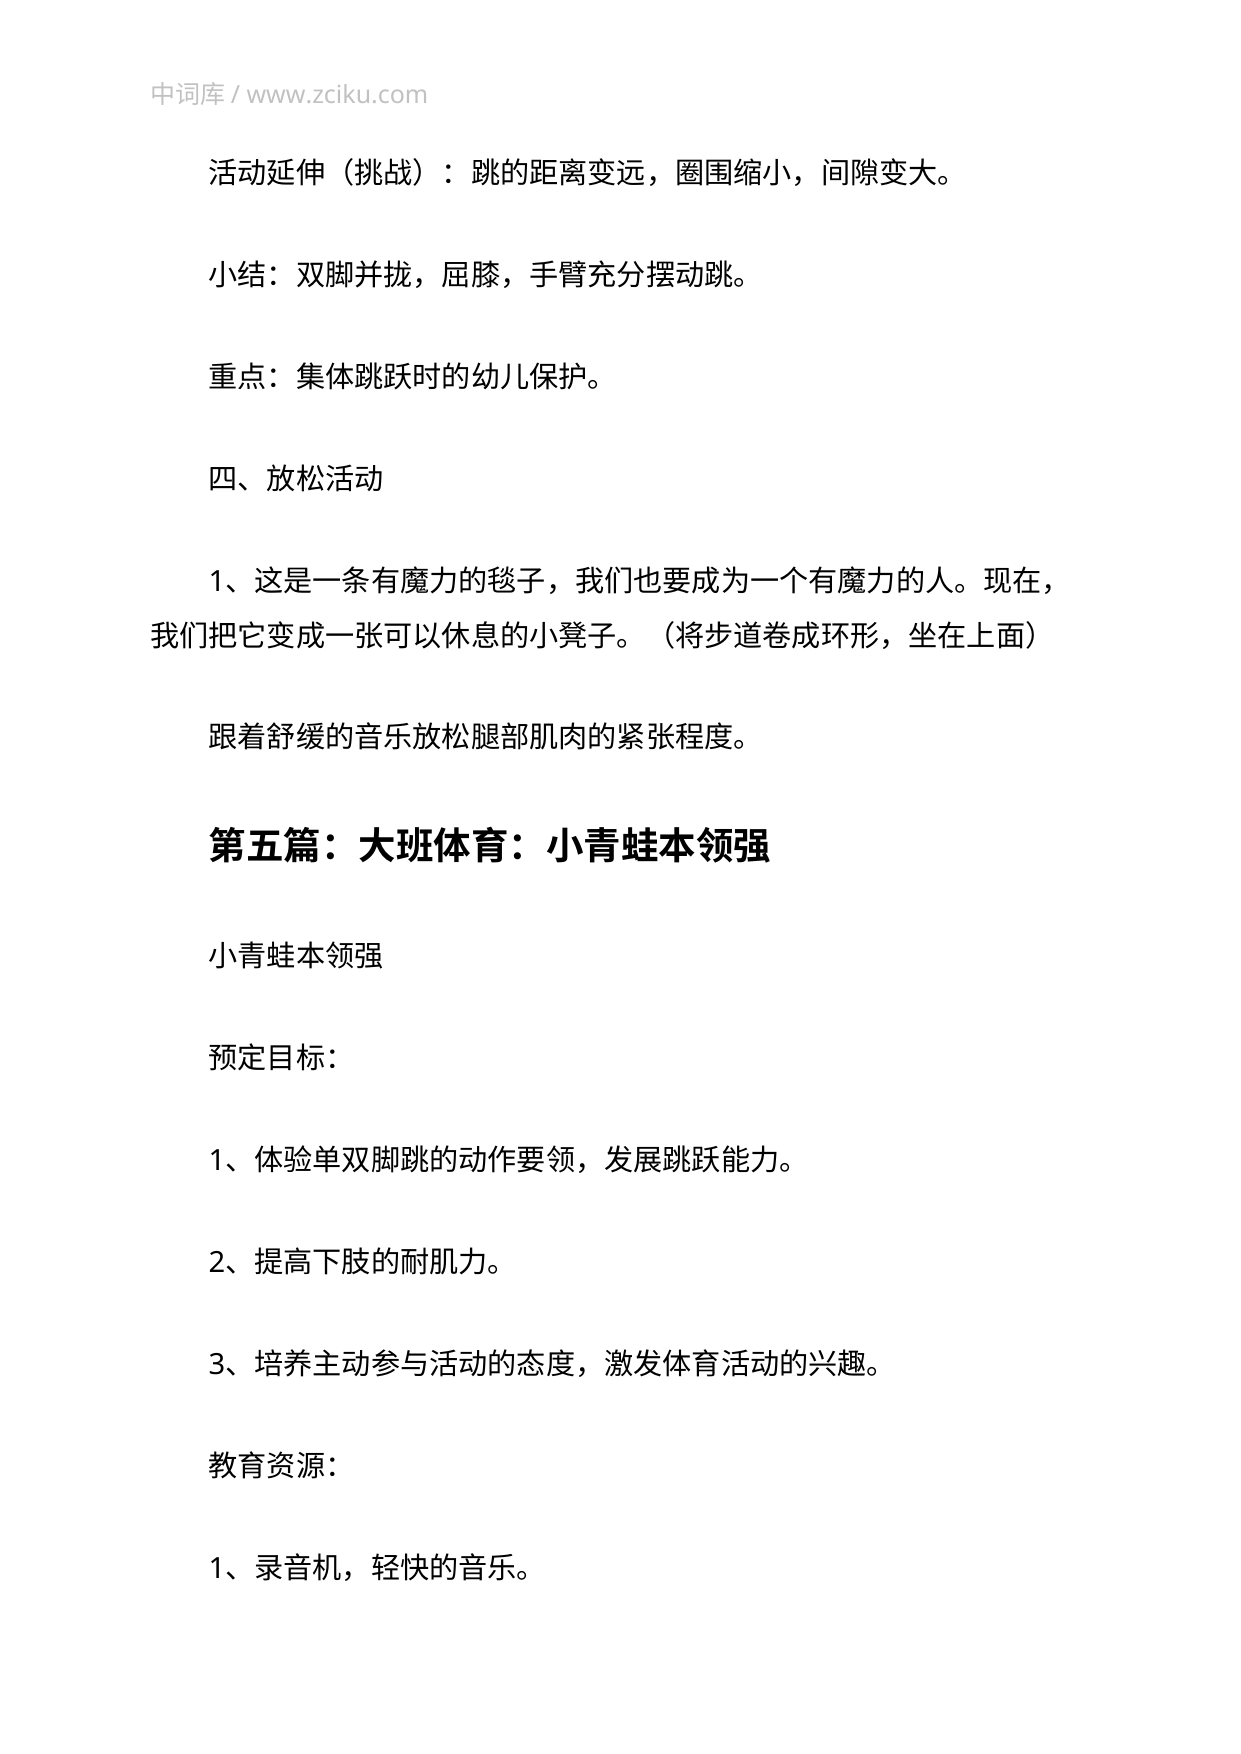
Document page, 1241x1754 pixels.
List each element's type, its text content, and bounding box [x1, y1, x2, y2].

text 跟着舒缓的音乐放松腿部肌肉的紧张程度。 [150, 714, 1090, 756]
text 四、放松活动 [150, 455, 1090, 498]
text 1、这是一条有魔力的毯子，我们也要成为一个有魔力的人。现在，我们把它变成一张可以休息的小凳子。（将步道卷成环形，坐在上面） [150, 557, 1090, 654]
text 3、培养主动参与活动的态度，激发体育活动的兴趣。 [150, 1341, 1090, 1383]
text 小结：双脚并拢，屈膝，手臂充分摆动跳。 [150, 252, 1090, 294]
text 重点：集体跳跃时的幼儿保护。 [150, 353, 1090, 396]
text 1、录音机，轻快的音乐。 [150, 1544, 1090, 1587]
text 第五篇：大班体育：小青蛙本领强 [150, 816, 1090, 870]
text 1、体验单双脚跳的动作要领，发展跳跃能力。 [150, 1137, 1090, 1179]
text 2、提高下肢的耐肌力。 [150, 1238, 1090, 1281]
text 小青蛙本领强 [150, 933, 1090, 975]
text 教育资源： [150, 1442, 1090, 1485]
text 活动延伸（挑战）：跳的距离变远，圈围缩小，间隙变大。 [150, 150, 1090, 192]
text 预定目标： [150, 1035, 1090, 1077]
